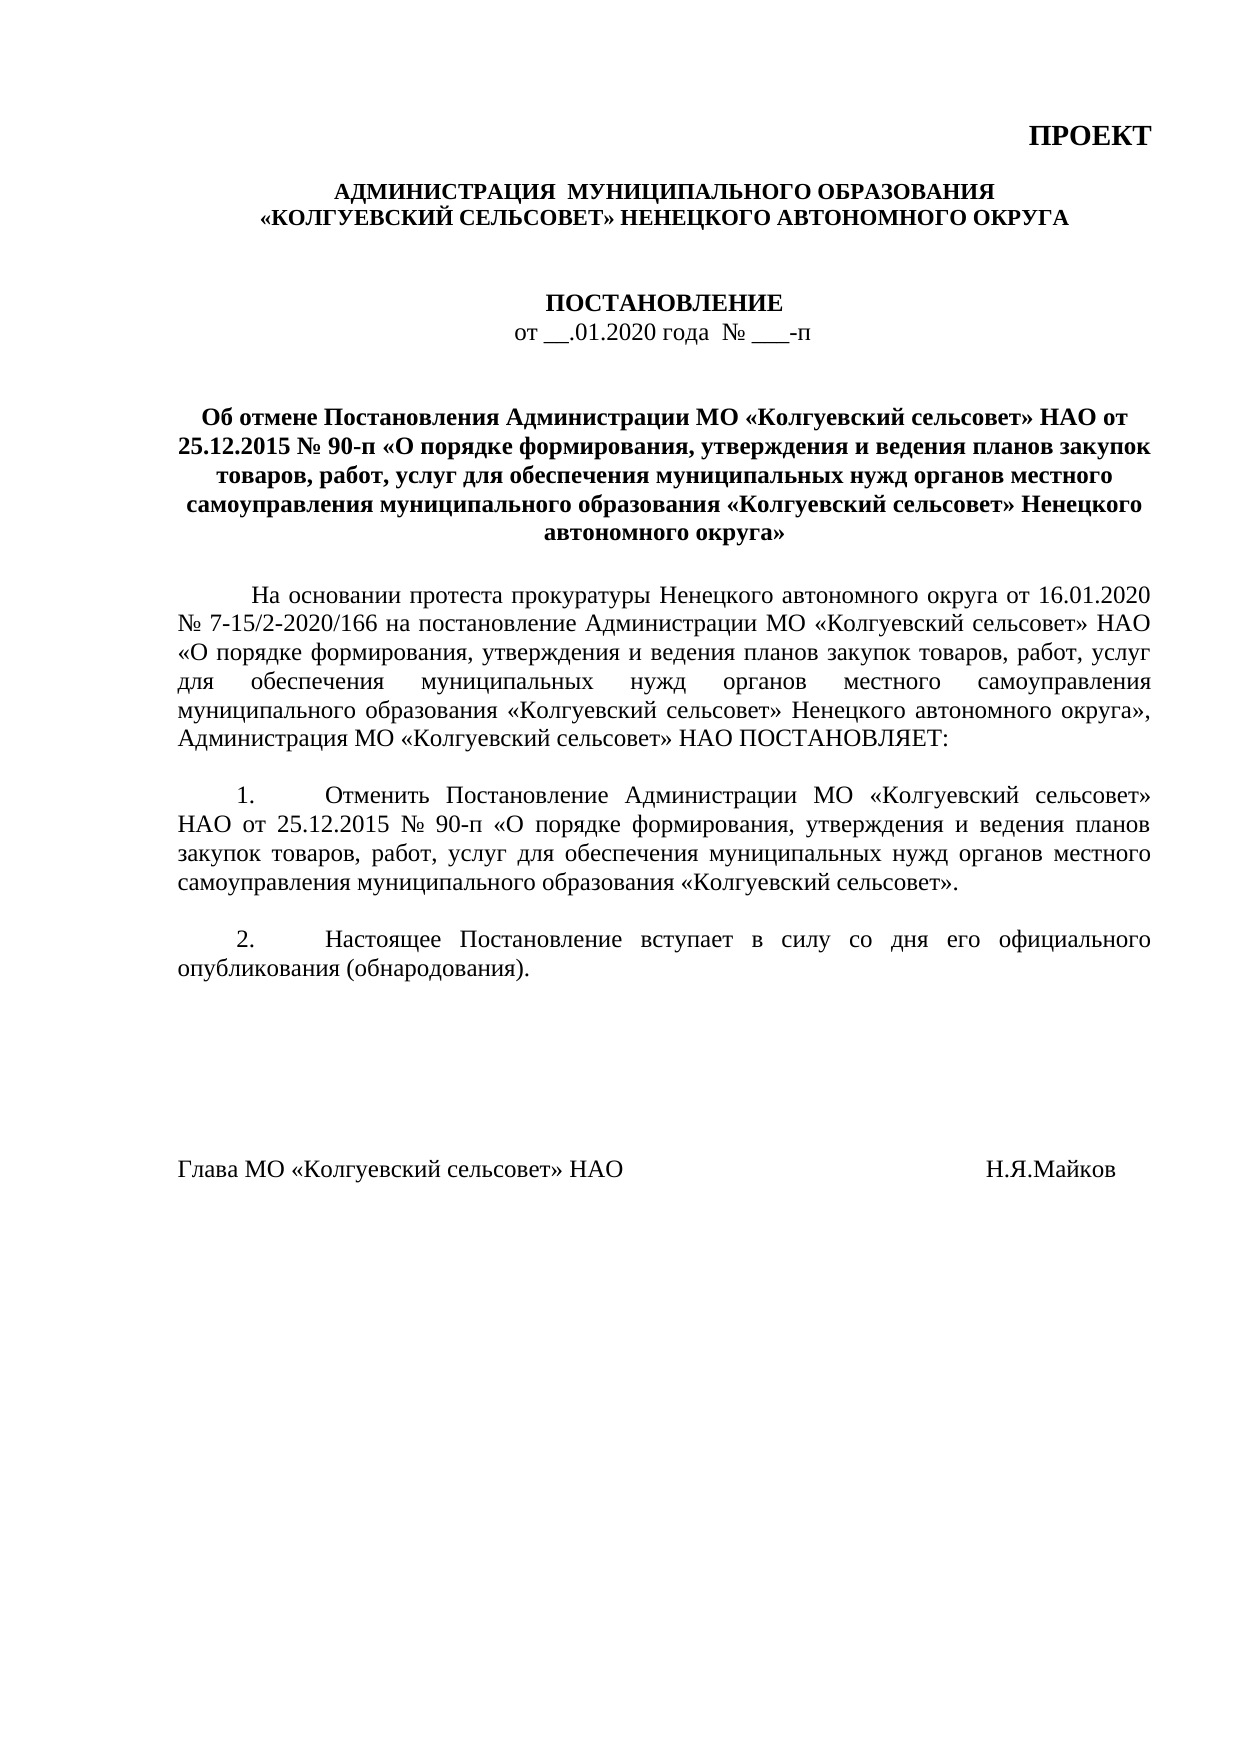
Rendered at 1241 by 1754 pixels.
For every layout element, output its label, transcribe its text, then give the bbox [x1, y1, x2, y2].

text ПОСТАНОВЛЕНИЕ [177, 288, 1152, 317]
text ПРОЕКТ [177, 118, 1152, 152]
text Об отмене Постановления Администрации МО «Колгуевский сельсовет» НАО от 25.12.2015 № 90-п «О порядке формирования, утверждения и ведения планов закупок товаров, работ, услуг для обеспечения муниципальных нужд органов местного самоуправления муниципального образования «Колгуевский сельсовет» Ненецкого автономного округа» [177, 402, 1152, 546]
text На основании протеста прокуратуры Ненецкого автономного округа от 16.01.2020 № 7-15/2-2020/166 на постановление Администрации МО «Колгуевский сельсовет» НАО «О порядке формирования, утверждения и ведения планов закупок товаров, работ, услуг для обеспечения муниципальных нужд органов местного самоуправления муниципального образования «Колгуевский сельсовет» Ненецкого автономного округа», Администрация МО «Колгуевский сельсовет» НАО ПОСТАНОВЛЯЕТ: [177, 580, 1152, 752]
text Глава МО «Колгуевский сельсовет» НАО Н.Я.Майков [177, 1154, 1152, 1183]
text АДМИНИСТРАЦИЯ МУНИЦИПАЛЬНОГО ОБРАЗОВАНИЯ [177, 178, 1152, 204]
text «КОЛГУЕВСКИЙ СЕЛЬСОВЕТ» НЕНЕЦКОГО АВТОНОМНОГО ОКРУГА [177, 204, 1152, 231]
list Настоящее Постановление вступает в силу со дня его официального опубликования (обнародования). [177, 924, 1152, 982]
list Отменить Постановление Администрации МО «Колгуевский сельсовет» НАО от 25.12.2015 № 90-п «О порядке формирования, утверждения и ведения планов закупок товаров, работ, услуг для обеспечения муниципальных нужд органов местного самоуправления муниципального образования «Колгуевский сельсовет». [177, 780, 1152, 895]
text от __.01.2020 года № ___-п [177, 317, 1110, 346]
